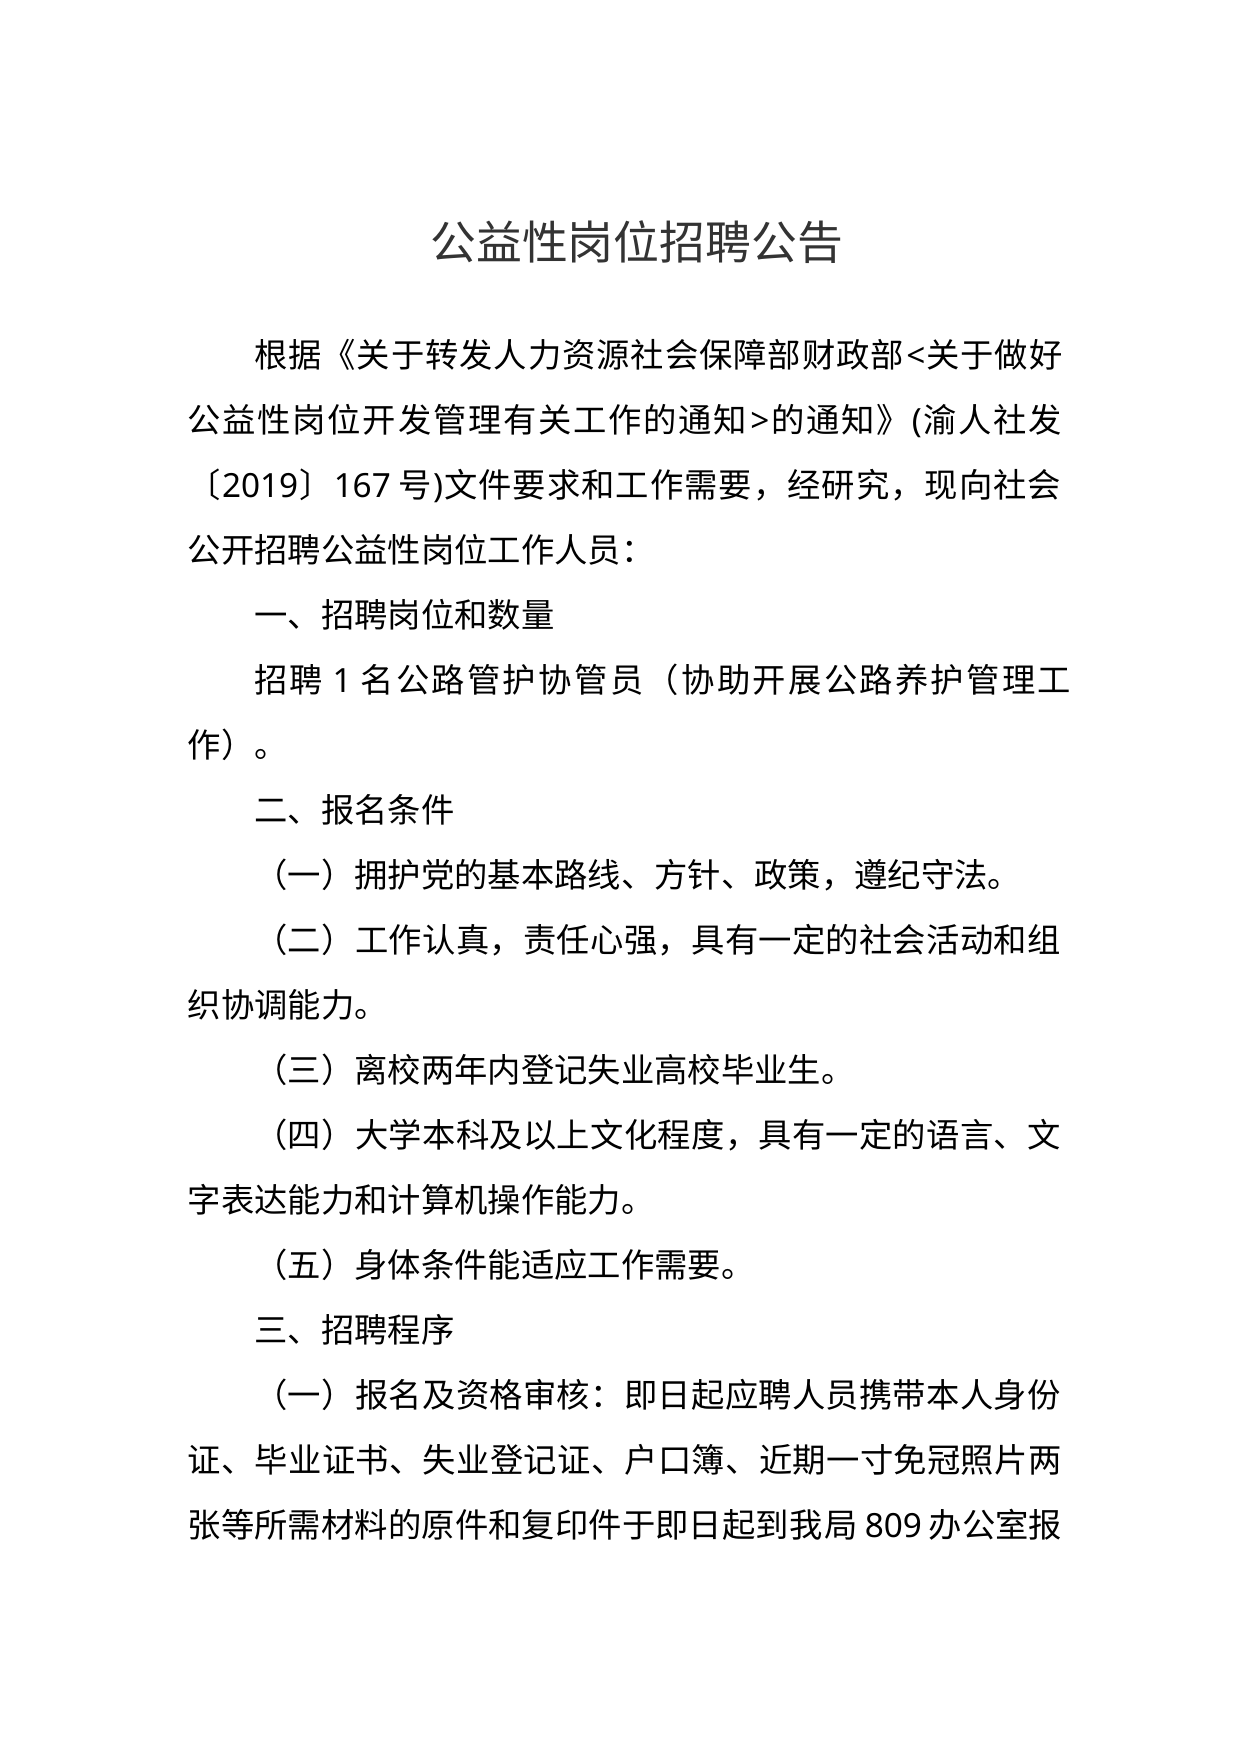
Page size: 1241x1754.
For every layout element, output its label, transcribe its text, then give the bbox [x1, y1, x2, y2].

text （三）离校两年内登记失业高校毕业生。 [187, 1036, 1062, 1101]
text （一）拥护党的基本路线、方针、政策，遵纪守法。 [187, 841, 1062, 906]
text 根据《关于转发人力资源社会保障部财政部<关于做好公益性岗位开发管理有关工作的通知>的通知》(渝人社发〔2019〕167号)文件要求和工作需要，经研究，现向社会公开招聘公益性岗位工作人员： [187, 321, 1062, 581]
text （二）工作认真，责任心强，具有一定的社会活动和组织协调能力。 [187, 906, 1062, 1036]
text （四）大学本科及以上文化程度，具有一定的语言、文字表达能力和计算机操作能力。 [187, 1101, 1062, 1231]
subtitle 公益性岗位招聘公告 [187, 191, 1062, 288]
text 三、招聘程序 [187, 1296, 1062, 1361]
text 二、报名条件 [187, 776, 1062, 841]
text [187, 1361, 1062, 1556]
text 招聘1名公路管护协管员（协助开展公路养护管理工作）。 [187, 646, 1072, 776]
text 一、招聘岗位和数量 [187, 581, 1062, 646]
text （五）身体条件能适应工作需要。 [187, 1231, 1062, 1296]
